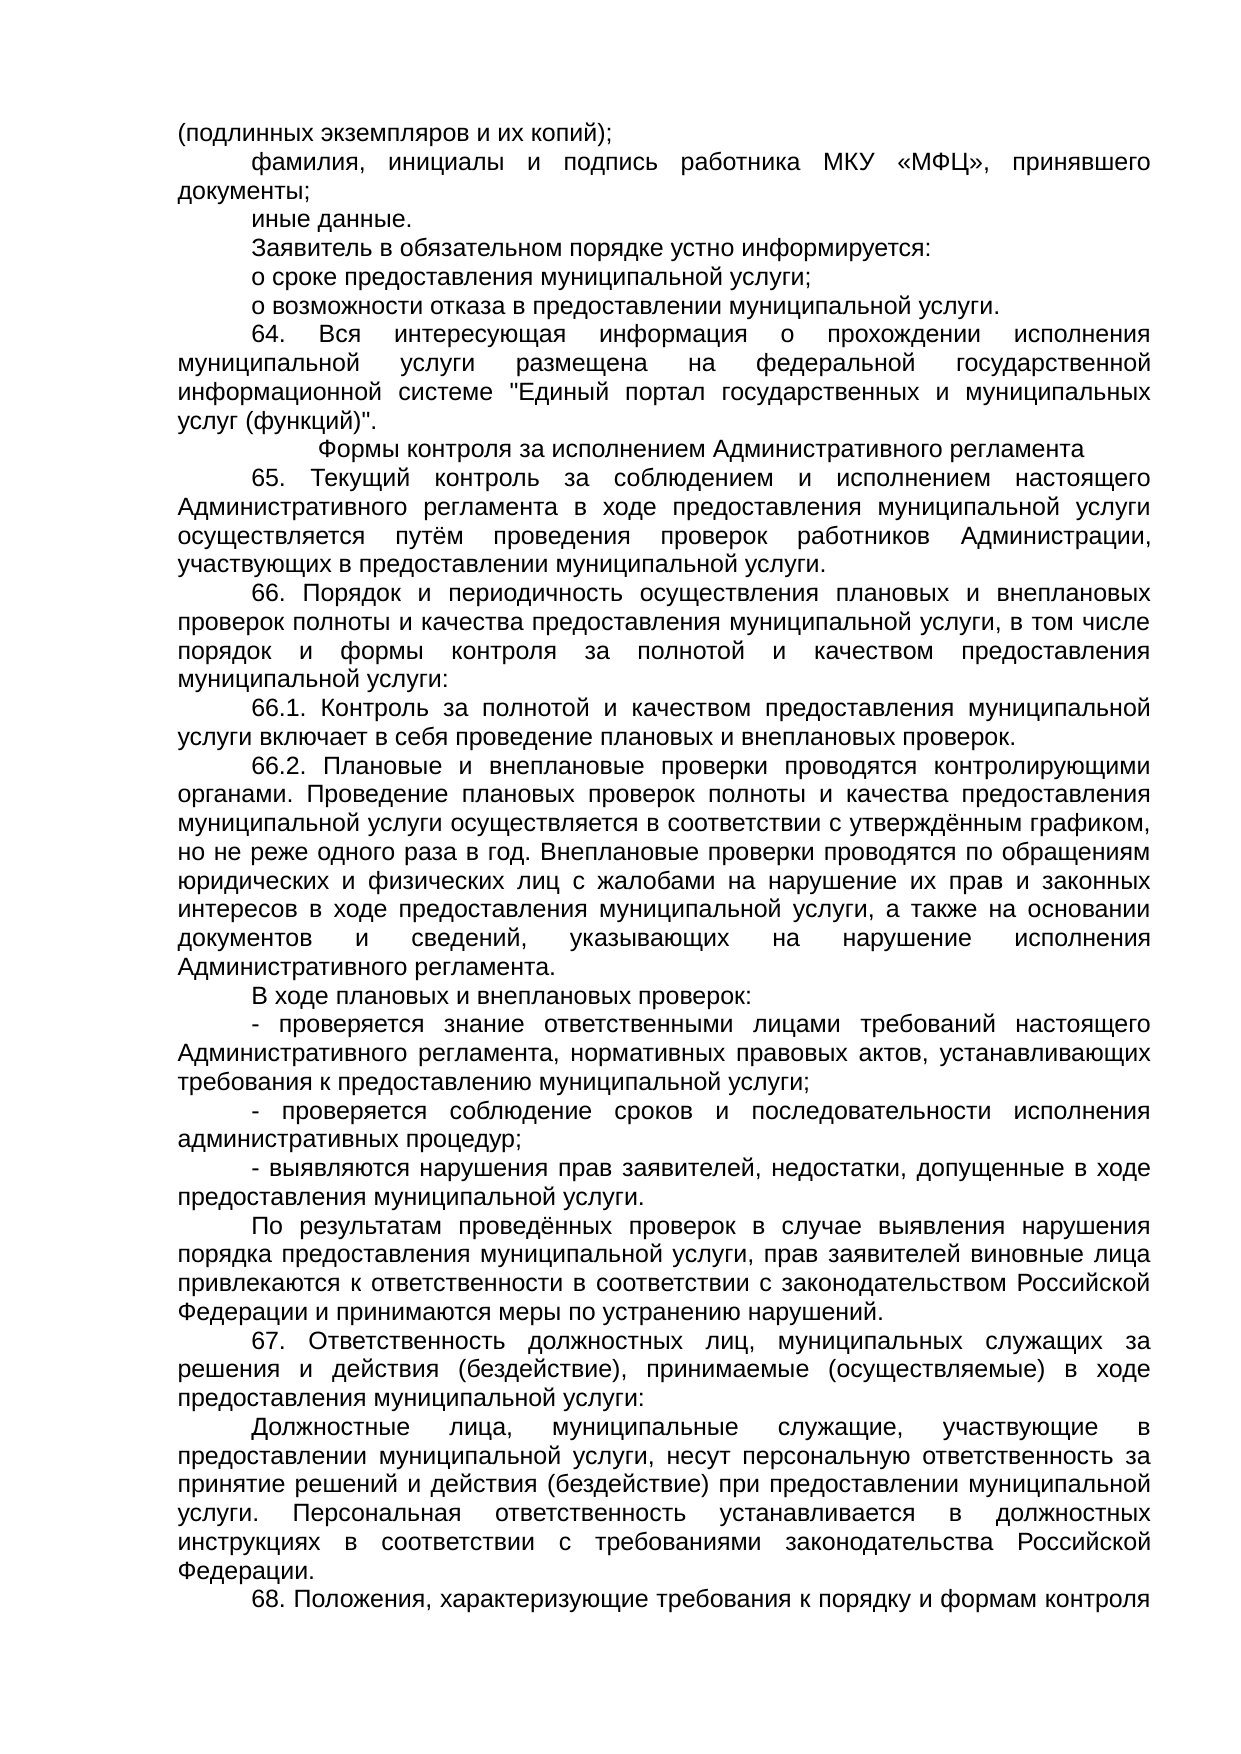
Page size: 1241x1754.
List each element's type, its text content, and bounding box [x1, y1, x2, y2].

text - проверяется знание ответственными лицами требований настоящего Административного регламента, нормативных правовых актов, устанавливающих требования к предоставлению муниципальной услуги; [177, 1009, 1152, 1096]
text 66.2. Плановые и внеплановые проверки проводятся контролирующими органами. Проведение плановых проверок полноты и качества предоставления муниципальной услуги осуществляется в соответствии с утверждённым графиком, но не реже одного раза в год. Внеплановые проверки проводятся по обращениям юридических и физических лиц с жалобами на нарушение их прав и законных интересов в ходе предоставления муниципальной услуги, а также на основании документов и сведений, указывающих на нарушение исполнения Административного регламента. [177, 751, 1152, 981]
text По результатам проведённых проверок в случае выявления нарушения порядка предоставления муниципальной услуги, прав заявителей виновные лица привлекаются к ответственности в соответствии с законодательством Российской Федерации и принимаются меры по устранению нарушений. [177, 1211, 1152, 1326]
text фамилия, инициалы и подпись работника МКУ «МФЦ», принявшего документы; [177, 147, 1152, 204]
text - проверяется соблюдение сроков и последовательности исполнения административных процедур; [177, 1096, 1152, 1153]
text Должностные лица, муниципальные служащие, участвующие в предоставлении муниципальной услуги, несут персональную ответственность за принятие решений и действия (бездействие) при предоставлении муниципальной услуги. Персональная ответственность устанавливается в должностных инструкциях в соответствии с требованиями законодательства Российской Федерации. [177, 1412, 1152, 1584]
text 65. Текущий контроль за соблюдением и исполнением настоящего Административного регламента в ходе предоставления муниципальной услуги осуществляется путём проведения проверок работников Администрации, участвующих в предоставлении муниципальной услуги. [177, 463, 1152, 578]
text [177, 118, 1152, 147]
text 64. Вся интересующая информация о прохождении исполнения муниципальной услуги размещена на федеральной государственной информационной системе "Единый портал государственных и муниципальных услуг (функций)". [177, 319, 1152, 434]
text Формы контроля за исполнением Административного регламента [177, 434, 1152, 463]
text - выявляются нарушения прав заявителей, недостатки, допущенные в ходе предоставления муниципальной услуги. [177, 1153, 1152, 1211]
text 67. Ответственность должностных лиц, муниципальных служащих за решения и действия (бездействие), принимаемые (осуществляемые) в ходе предоставления муниципальной услуги: [177, 1326, 1152, 1412]
text о сроке предоставления муниципальной услуги; [177, 262, 1152, 291]
text иные данные. [177, 204, 1152, 233]
text Заявитель в обязательном порядке устно информируется: [177, 233, 1152, 262]
text 66.1. Контроль за полнотой и качеством предоставления муниципальной услуги включает в себя проведение плановых и внеплановых проверок. [177, 693, 1152, 751]
text В ходе плановых и внеплановых проверок: [177, 981, 1152, 1009]
text о возможности отказа в предоставлении муниципальной услуги. [177, 291, 1152, 319]
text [177, 1584, 1152, 1613]
text 66. Порядок и периодичность осуществления плановых и внеплановых проверок полноты и качества предоставления муниципальной услуги, в том числе порядок и формы контроля за полнотой и качеством предоставления муниципальной услуги: [177, 578, 1152, 693]
